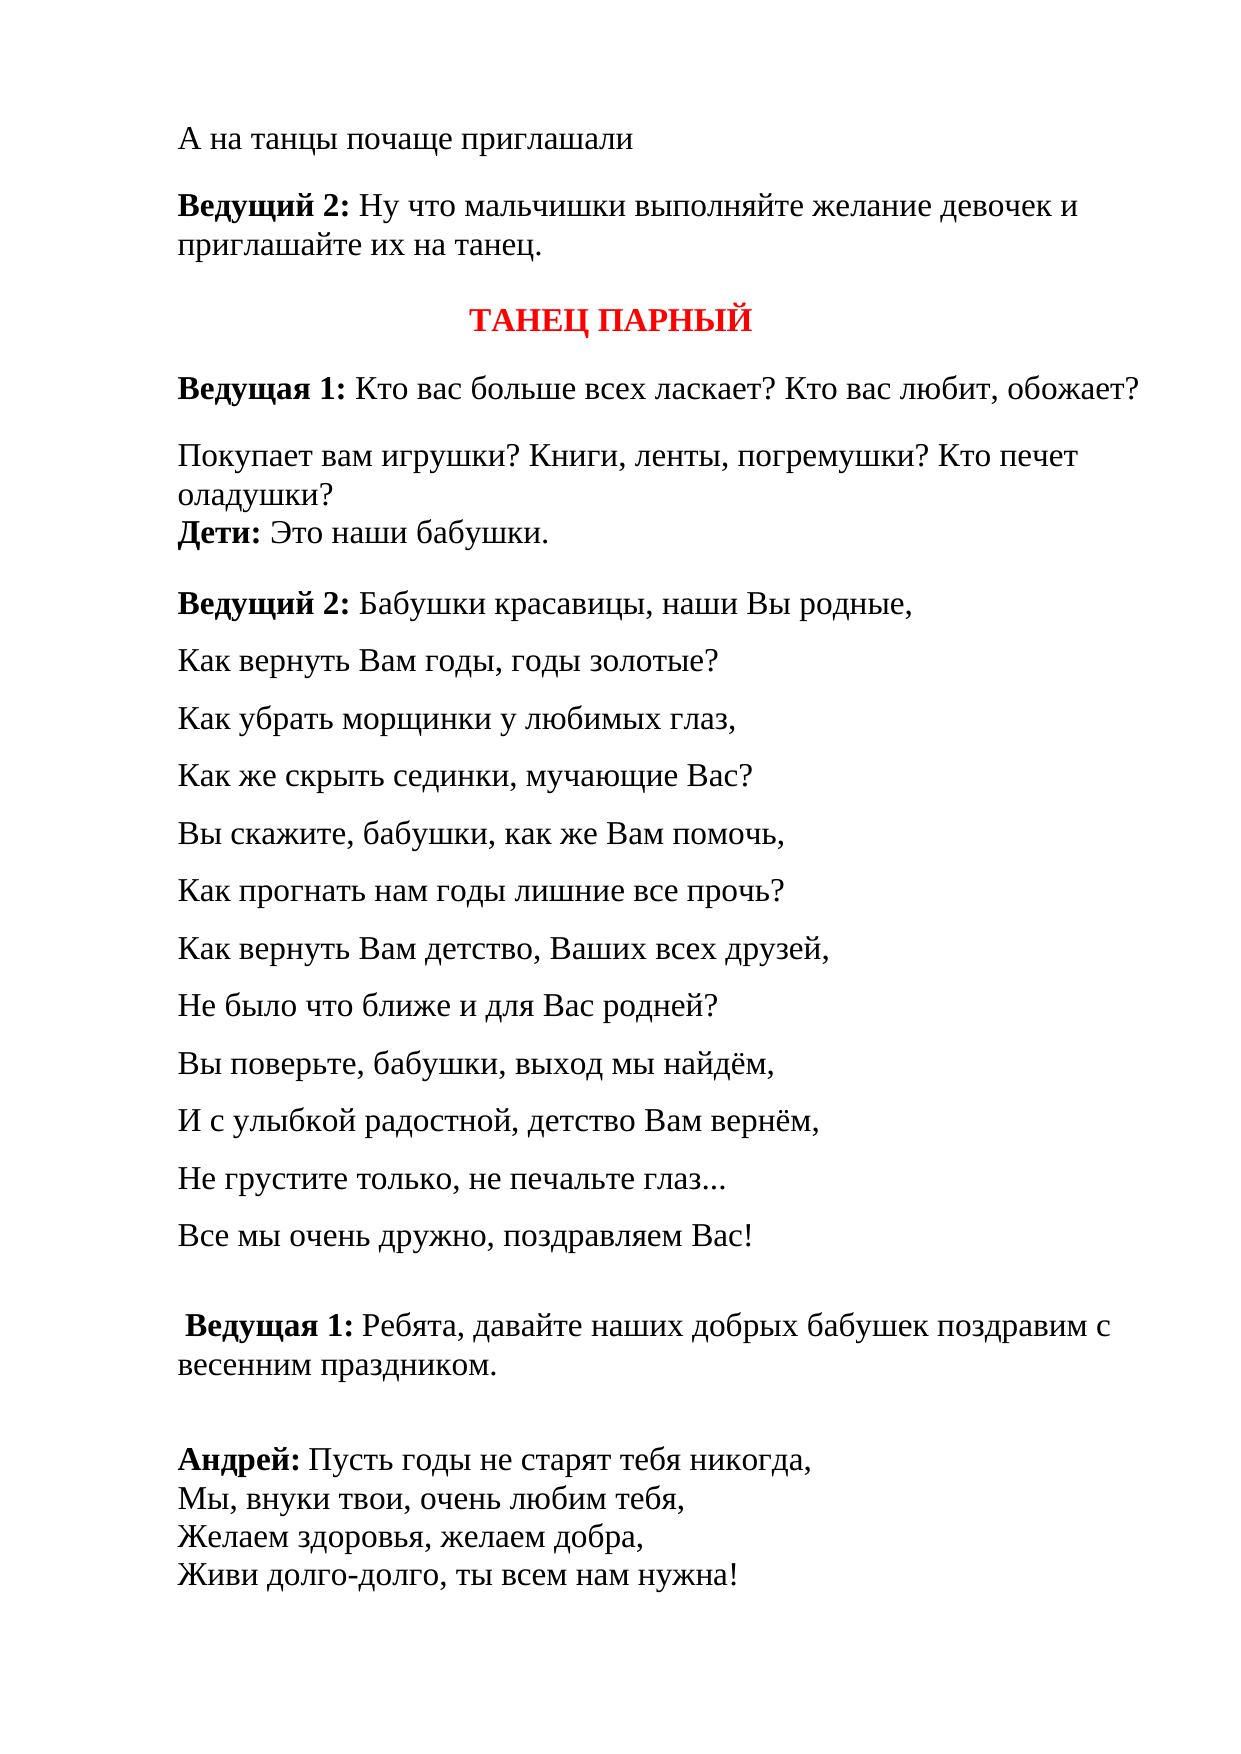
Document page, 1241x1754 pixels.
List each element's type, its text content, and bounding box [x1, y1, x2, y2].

text Дети: Это наши бабушки. [177, 512, 1152, 551]
text Покупает вам игрушки? Книги, ленты, погремушки? Кто печет оладушки? [177, 436, 1152, 512]
text Ведущий 2: Бабушки красавицы, наши Вы родные, Как вернуть Вам годы, годы золотые? Как убрать морщинки у любимых глаз, Как же скрыть сединки, мучающие Вас? [177, 583, 1152, 794]
text Ведущая 1: Ребята, давайте наших добрых бабушек поздравим с весенним праздником. [177, 1305, 1152, 1382]
text Мы, внуки твои, очень любим тебя, [177, 1478, 1152, 1516]
text Андрей: Пусть годы не старят тебя никогда, [177, 1439, 1152, 1478]
text А на танцы почаще приглашали [177, 118, 1152, 156]
text Живи долго-долго, ты всем нам нужна! [177, 1554, 1152, 1593]
text Вы поверьте, бабушки, выход мы найдём, И с улыбкой радостной, детство Вам вернём, Не грустите только, не печальте глаз... Все мы очень дружно, поздравляем Вас! [177, 1043, 1152, 1254]
text Вы скажите, бабушки, как же Вам помочь, Как прогнать нам годы лишние все прочь? Как вернуть Вам детство, Ваших всех друзей, Не было что ближе и для Вас родней? [177, 813, 1152, 1024]
text Ведущая 1: Кто вас больше всех ласкает? Кто вас любит, обожает? [177, 368, 1152, 406]
text Желаем здоровья, желаем добра, [177, 1516, 1152, 1554]
text Ведущий 2: Ну что мальчишки выполняйте желание девочек и приглашайте их на танец. ТАНЕЦ ПАРНЫЙ [177, 186, 1152, 339]
